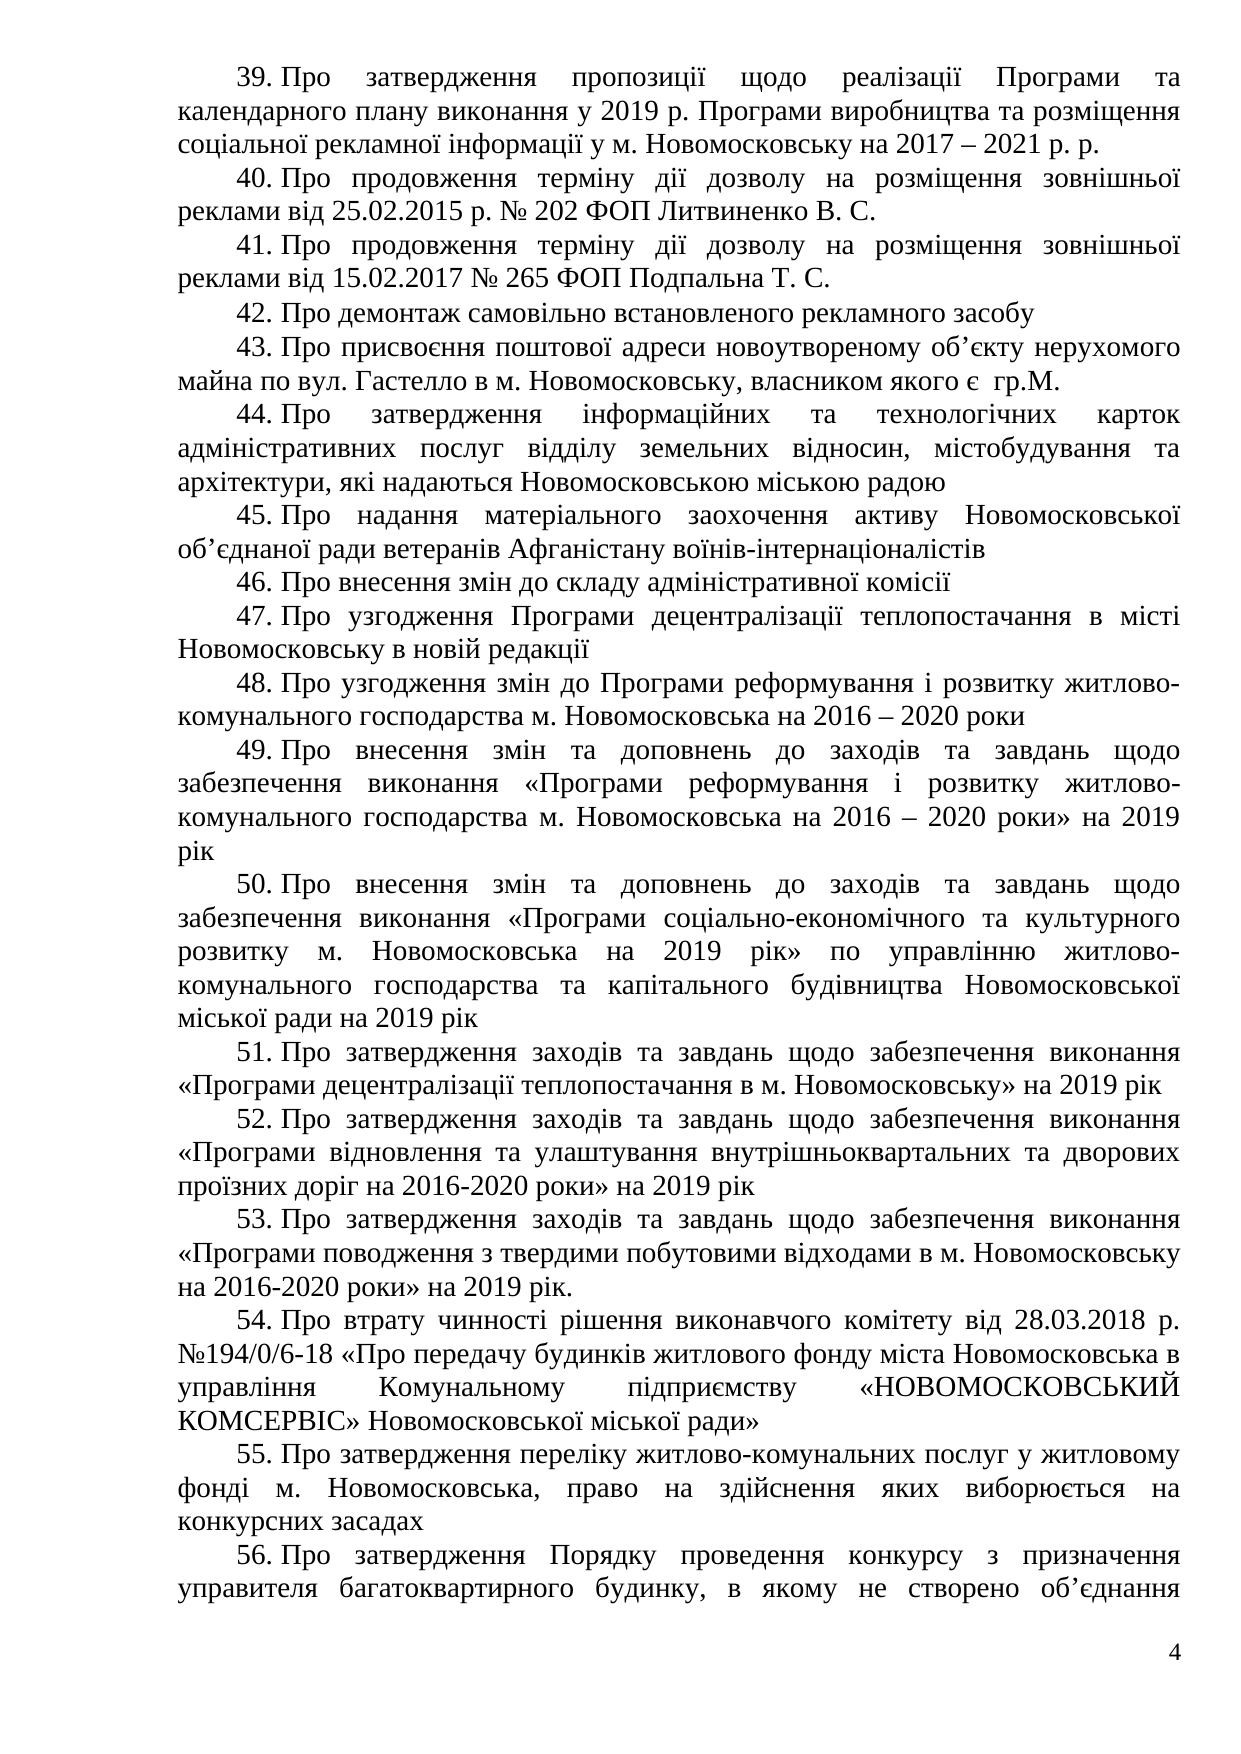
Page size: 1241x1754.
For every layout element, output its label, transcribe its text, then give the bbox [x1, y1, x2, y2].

list Про затвердження заходів та завдань щодо забезпечення виконання «Програми відновлення та улаштування внутрішньоквартальних та дворових проїзних доріг на 2016-2020 роки» на 2019 рік [177, 1101, 1181, 1202]
list Про продовження терміну дії дозволу на розміщення зовнішньої реклами від 25.02.2015 р. № 202 ФОП Литвиненко В. С. [177, 160, 1181, 227]
list Про затвердження заходів та завдань щодо забезпечення виконання «Програми децентралізації теплопостачання в м. Новомосковську» на 2019 рік [177, 1034, 1181, 1101]
list Про узгодження змін до Програми реформування і розвитку житлово-комунального господарства м. Новомосковська на 2016 – 2020 роки [177, 665, 1181, 732]
list Про надання матеріального заохочення активу Новомосковської об’єднаної ради ветеранів Афганістану воїнів-інтернаціоналістів [177, 497, 1181, 564]
list Про узгодження Програми децентралізації теплопостачання в місті Новомосковську в новій редакції [177, 598, 1181, 665]
list Про затвердження пропозиції щодо реалізації Програми та календарного плану виконання у 2019 р. Програми виробництва та розміщення соціальної рекламної інформації у м. Новомосковську на 2017 – 2021 р. р. [177, 59, 1181, 160]
list Про внесення змін та доповнень до заходів та завдань щодо забезпечення виконання «Програми соціально-економічного та культурного розвитку м. Новомосковська на 2019 рік» по управлінню житлово-комунального господарства та капітального будівництва Новомосковської міської ради на 2019 рік [177, 866, 1181, 1034]
list Про затвердження заходів та завдань щодо забезпечення виконання «Програми поводження з твердими побутовими відходами в м. Новомосковську на 2016-2020 роки» на 2019 рік. [177, 1202, 1181, 1302]
list Про внесення змін до складу адміністративної комісії [177, 564, 1181, 598]
list Про продовження терміну дії дозволу на розміщення зовнішньої реклами від 15.02.2017 № 265 ФОП Подпальна Т. С. [177, 227, 1181, 294]
list Про демонтаж самовільно встановленого рекламного засобу [177, 294, 1181, 329]
list Про внесення змін та доповнень до заходів та завдань щодо забезпечення виконання «Програми реформування і розвитку житлово-комунального господарства м. Новомосковська на 2016 – 2020 роки» на 2019 рік [177, 732, 1181, 866]
list Про присвоєння поштової адреси новоутвореному об’єкту нерухомого майна по вул. Гастелло в м. Новомосковську, власником якого є гр.М. [177, 329, 1181, 397]
list Про затвердження переліку житлово-комунальних послуг у житловому фонді м. Новомосковська, право на здійснення яких виборюється на конкурсних засадах [177, 1436, 1181, 1537]
list Про затвердження інформаційних та технологічних карток адміністративних послуг відділу земельних відносин, містобудування та архітектури, які надаються Новомосковською міською радою [177, 397, 1181, 497]
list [177, 1537, 1181, 1604]
list Про втрату чинності рішення виконавчого комітету від 28.03.2018 р. №194/0/6-18 «Про передачу будинків житлового фонду міста Новомосковська в управління Комунальному підприємству «НОВОМОСКОВСЬКИЙ КОМСЕРВІС» Новомосковської міської ради» [177, 1302, 1181, 1436]
